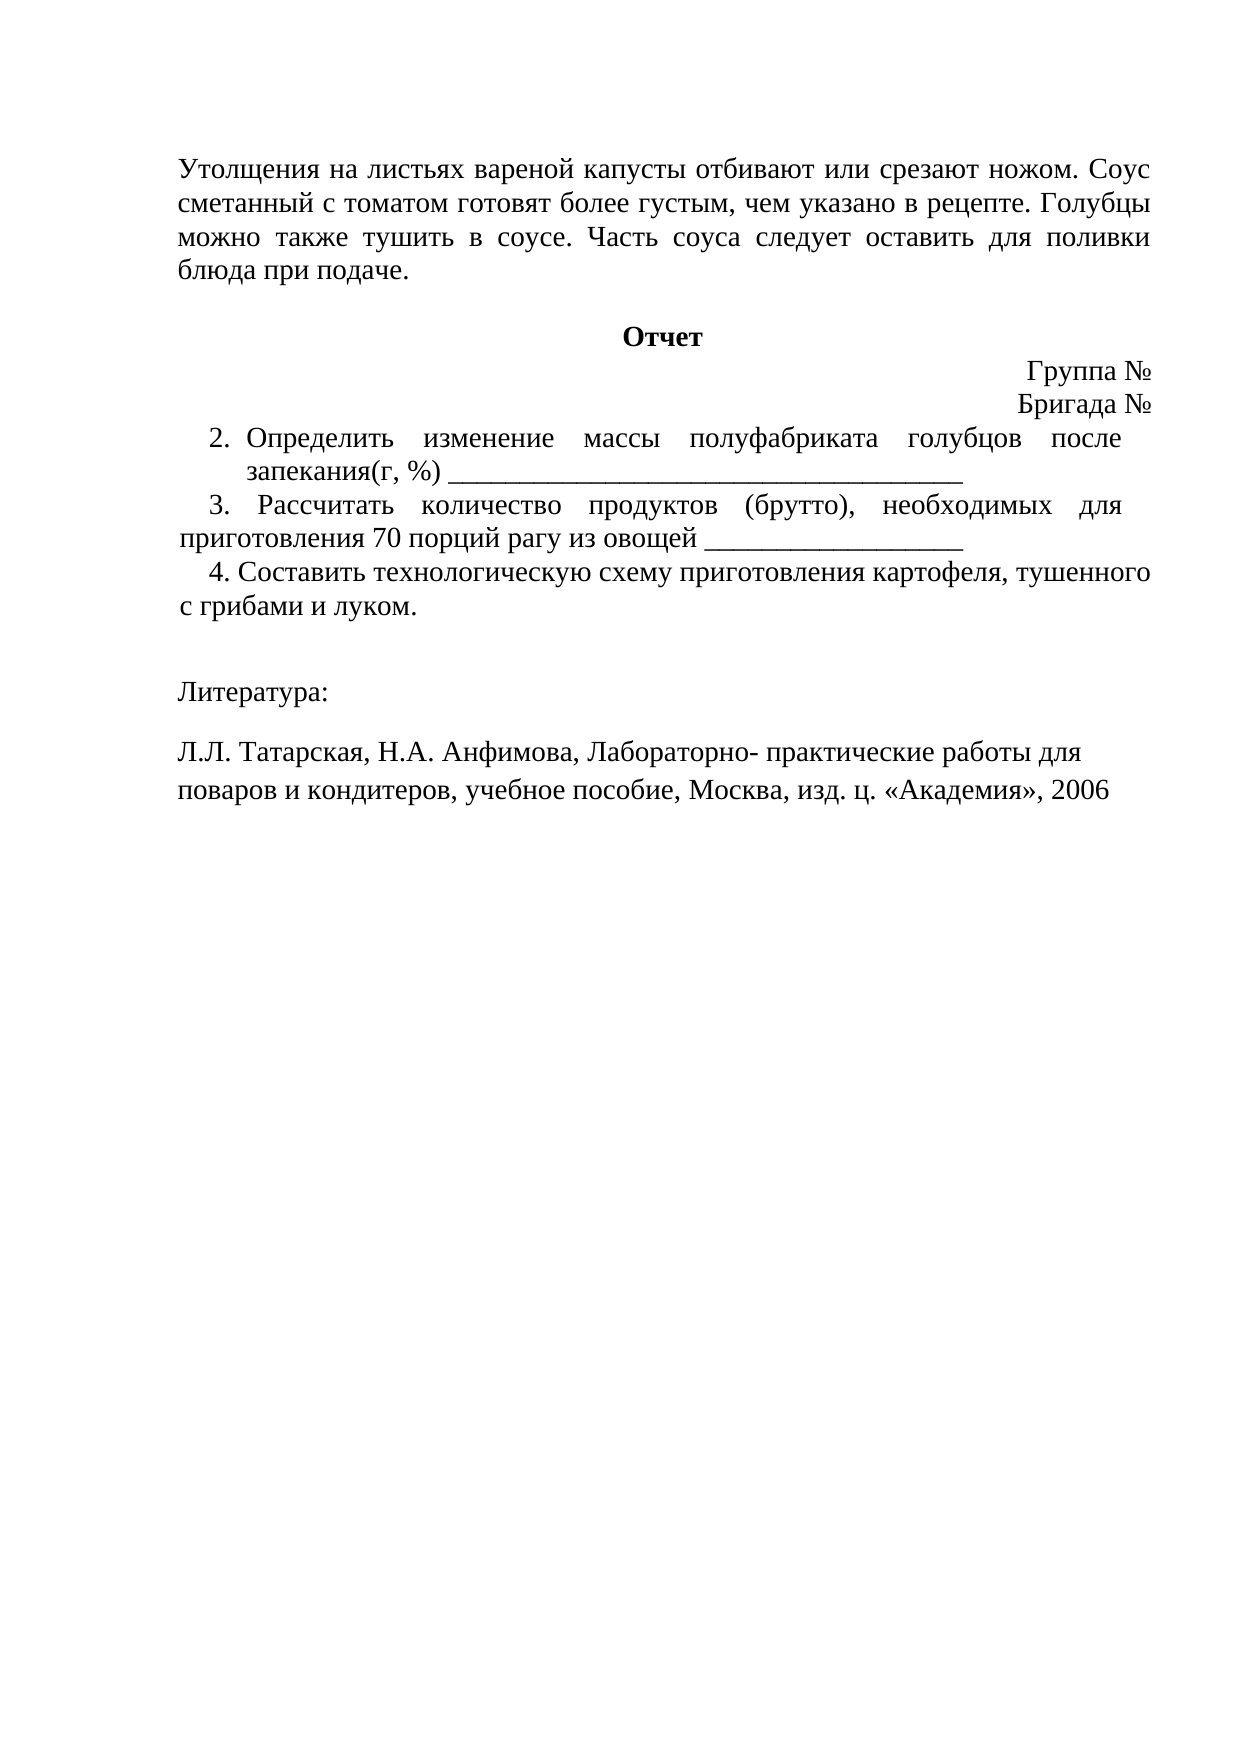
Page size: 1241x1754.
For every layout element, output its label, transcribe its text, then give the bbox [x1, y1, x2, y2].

text 3. Рассчитать количество продуктов (брутто), необходимых для приготовления 70 порций рагу из овощей [179, 487, 1122, 554]
text Отчет [177, 319, 1147, 353]
text Группа № [179, 353, 1152, 386]
text Бригада № [179, 386, 1152, 420]
list Определить изменение массы полуфабриката голубцов после запекания(г, %) [208, 420, 1122, 487]
text Литература: [177, 674, 1152, 708]
text Л.Л. Татарская, Н.А. Анфимова, Лабораторно- практические работы для поваров и кондитеров, учебное пособие, Москва, изд. ц. «Академия», 2006 [177, 734, 1152, 806]
text 4. Составить технологическую схему приготовления картофеля, тушенного с грибами и луком. [179, 554, 1152, 621]
text Утолщения на листьях вареной капусты отбивают или срезают ножом. Соус сметанный с томатом готовят более густым, чем указано в рецепте. Голубцы можно также тушить в соусе. Часть соуса следует оставить для поливки блюда при подаче. [177, 152, 1152, 286]
